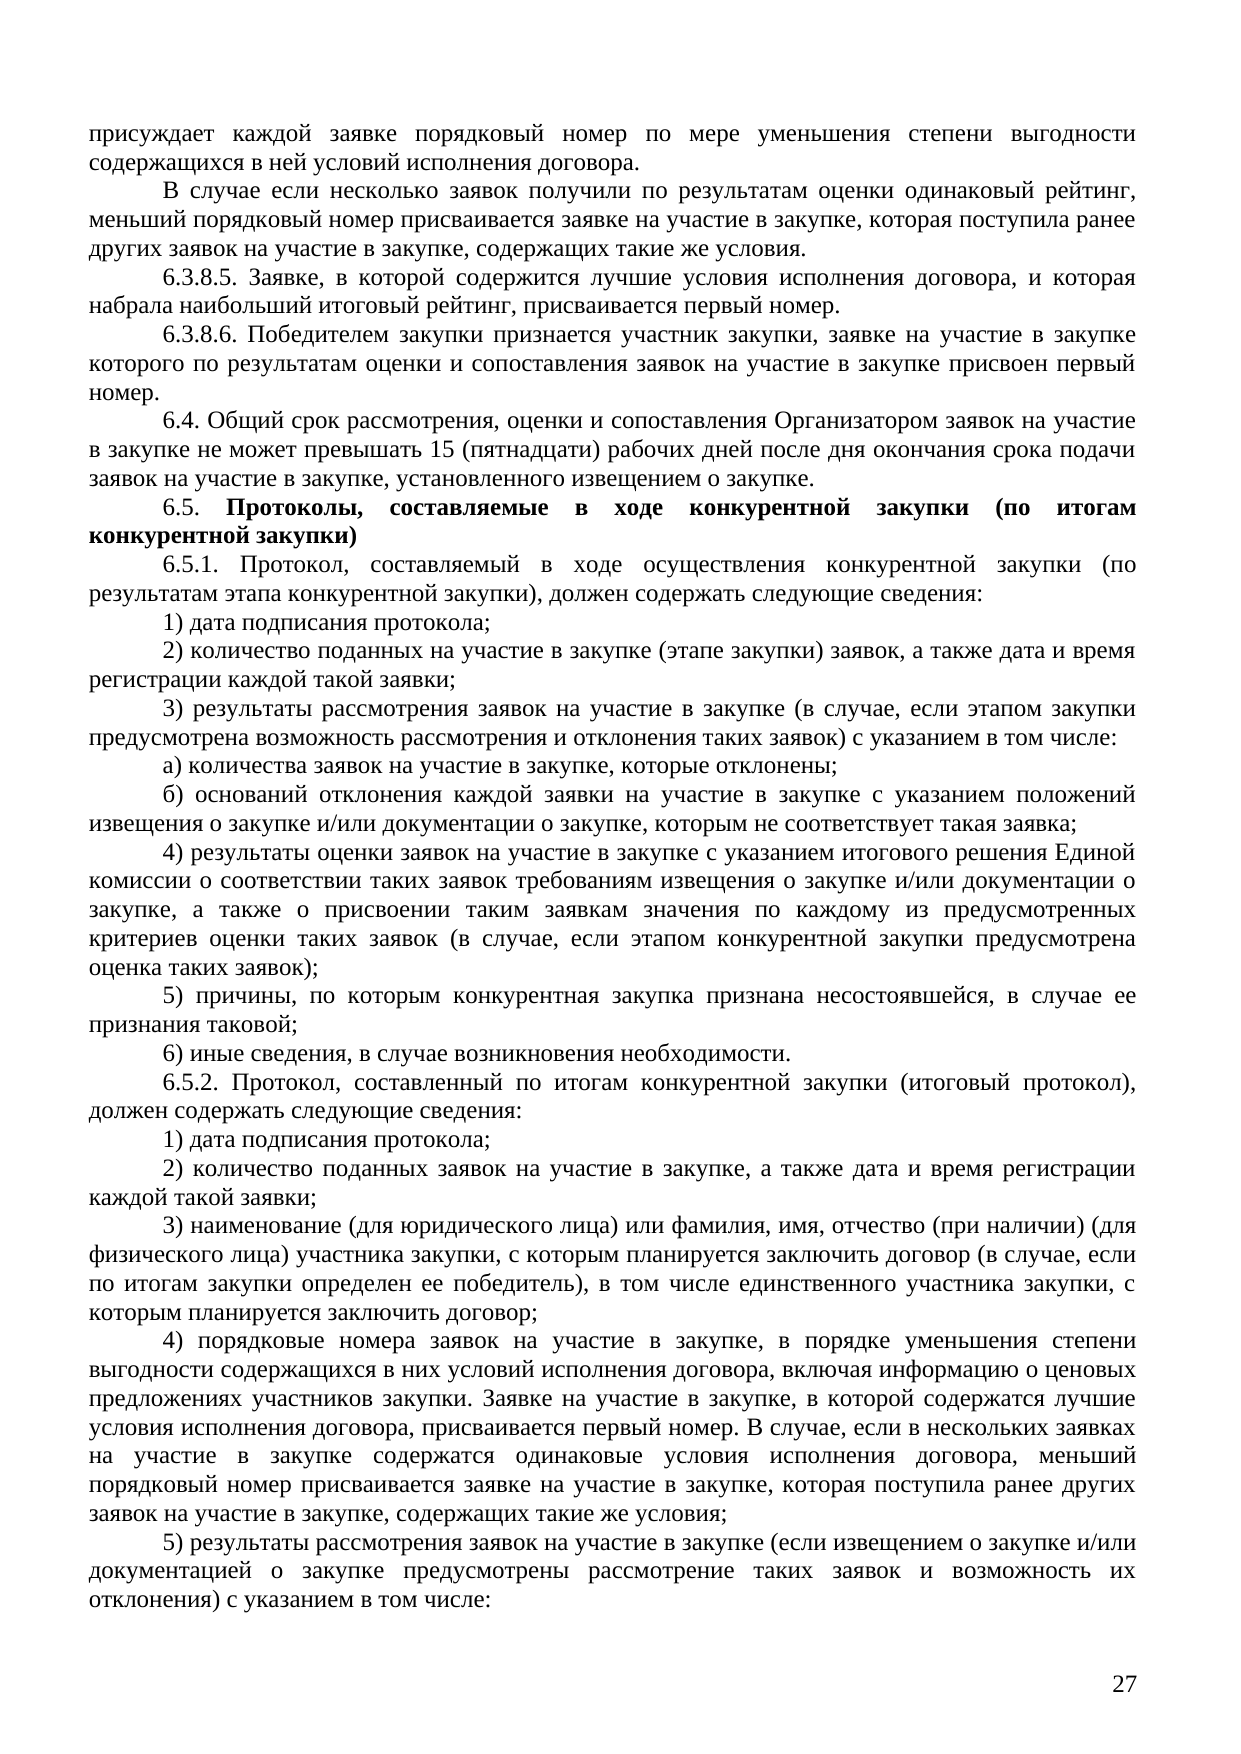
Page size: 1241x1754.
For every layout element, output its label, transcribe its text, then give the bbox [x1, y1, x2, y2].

text 4) порядковые номера заявок на участие в закупке, в порядке уменьшения степени выгодности содержащихся в них условий исполнения договора, включая информацию о ценовых предложениях участников закупки. Заявке на участие в закупке, в которой содержатся лучшие условия исполнения договора, присваивается первый номер. В случае, если в нескольких заявках на участие в закупке содержатся одинаковые условия исполнения договора, меньший порядковый номер присваивается заявке на участие в закупке, которая поступила ранее других заявок на участие в закупке, содержащих такие же условия; [88, 1326, 1137, 1527]
text 6.5.1. Протокол, составляемый в ходе осуществления конкурентной закупки (по результатам этапа конкурентной закупки), должен содержать следующие сведения: [88, 549, 1137, 607]
text 1) дата подписания протокола; [88, 1124, 1137, 1153]
text 6.5. Протоколы, составляемые в ходе конкурентной закупки (по итогам конкурентной закупки) [88, 492, 1137, 549]
text 5) результаты рассмотрения заявок на участие в закупке (если извещением о закупке и/или документацией о закупке предусмотрены рассмотрение таких заявок и возможность их отклонения) с указанием в том числе: [88, 1527, 1137, 1613]
text 6.4. Общий срок рассмотрения, оценки и сопоставления Организатором заявок на участие в закупке не может превышать 15 (пятнадцати) рабочих дней после дня окончания срока подачи заявок на участие в закупке, установленного извещением о закупке. [88, 406, 1137, 492]
text б) оснований отклонения каждой заявки на участие в закупке с указанием положений извещения о закупке и/или документации о закупке, которым не соответствует такая заявка; [88, 779, 1137, 837]
text 2) количество поданных заявок на участие в закупке, а также дата и время регистрации каждой такой заявки; [88, 1153, 1137, 1211]
text 4) результаты оценки заявок на участие в закупке с указанием итогового решения Единой комиссии о соответствии таких заявок требованиям извещения о закупке и/или документации о закупке, а также о присвоении таким заявкам значения по каждому из предусмотренных критериев оценки таких заявок (в случае, если этапом конкурентной закупки предусмотрена оценка таких заявок); [88, 837, 1137, 981]
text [88, 118, 1137, 176]
text В случае если несколько заявок получили по результатам оценки одинаковый рейтинг, меньший порядковый номер присваивается заявке на участие в закупке, которая поступила ранее других заявок на участие в закупке, содержащих такие же условия. [88, 176, 1137, 262]
text 6.3.8.5. Заявке, в которой содержится лучшие условия исполнения договора, и которая набрала наибольший итоговый рейтинг, присваивается первый номер. [88, 262, 1137, 319]
text 3) результаты рассмотрения заявок на участие в закупке (в случае, если этапом закупки предусмотрена возможность рассмотрения и отклонения таких заявок) с указанием в том числе: [88, 693, 1137, 751]
text 6.5.2. Протокол, составленный по итогам конкурентной закупки (итоговый протокол), должен содержать следующие сведения: [88, 1067, 1137, 1124]
text 5) причины, по которым конкурентная закупка признана несостоявшейся, в случае ее признания таковой; [88, 981, 1137, 1038]
text 3) наименование (для юридического лица) или фамилия, имя, отчество (при наличии) (для физического лица) участника закупки, с которым планируется заключить договор (в случае, если по итогам закупки определен ее победитель), в том числе единственного участника закупки, с которым планируется заключить договор; [88, 1211, 1137, 1326]
text а) количества заявок на участие в закупке, которые отклонены; [88, 751, 1137, 779]
text 6) иные сведения, в случае возникновения необходимости. [88, 1038, 1137, 1067]
text 6.3.8.6. Победителем закупки признается участник закупки, заявке на участие в закупке которого по результатам оценки и сопоставления заявок на участие в закупке присвоен первый номер. [88, 319, 1137, 406]
text 2) количество поданных на участие в закупке (этапе закупки) заявок, а также дата и время регистрации каждой такой заявки; [88, 636, 1137, 693]
text 1) дата подписания протокола; [88, 607, 1137, 636]
